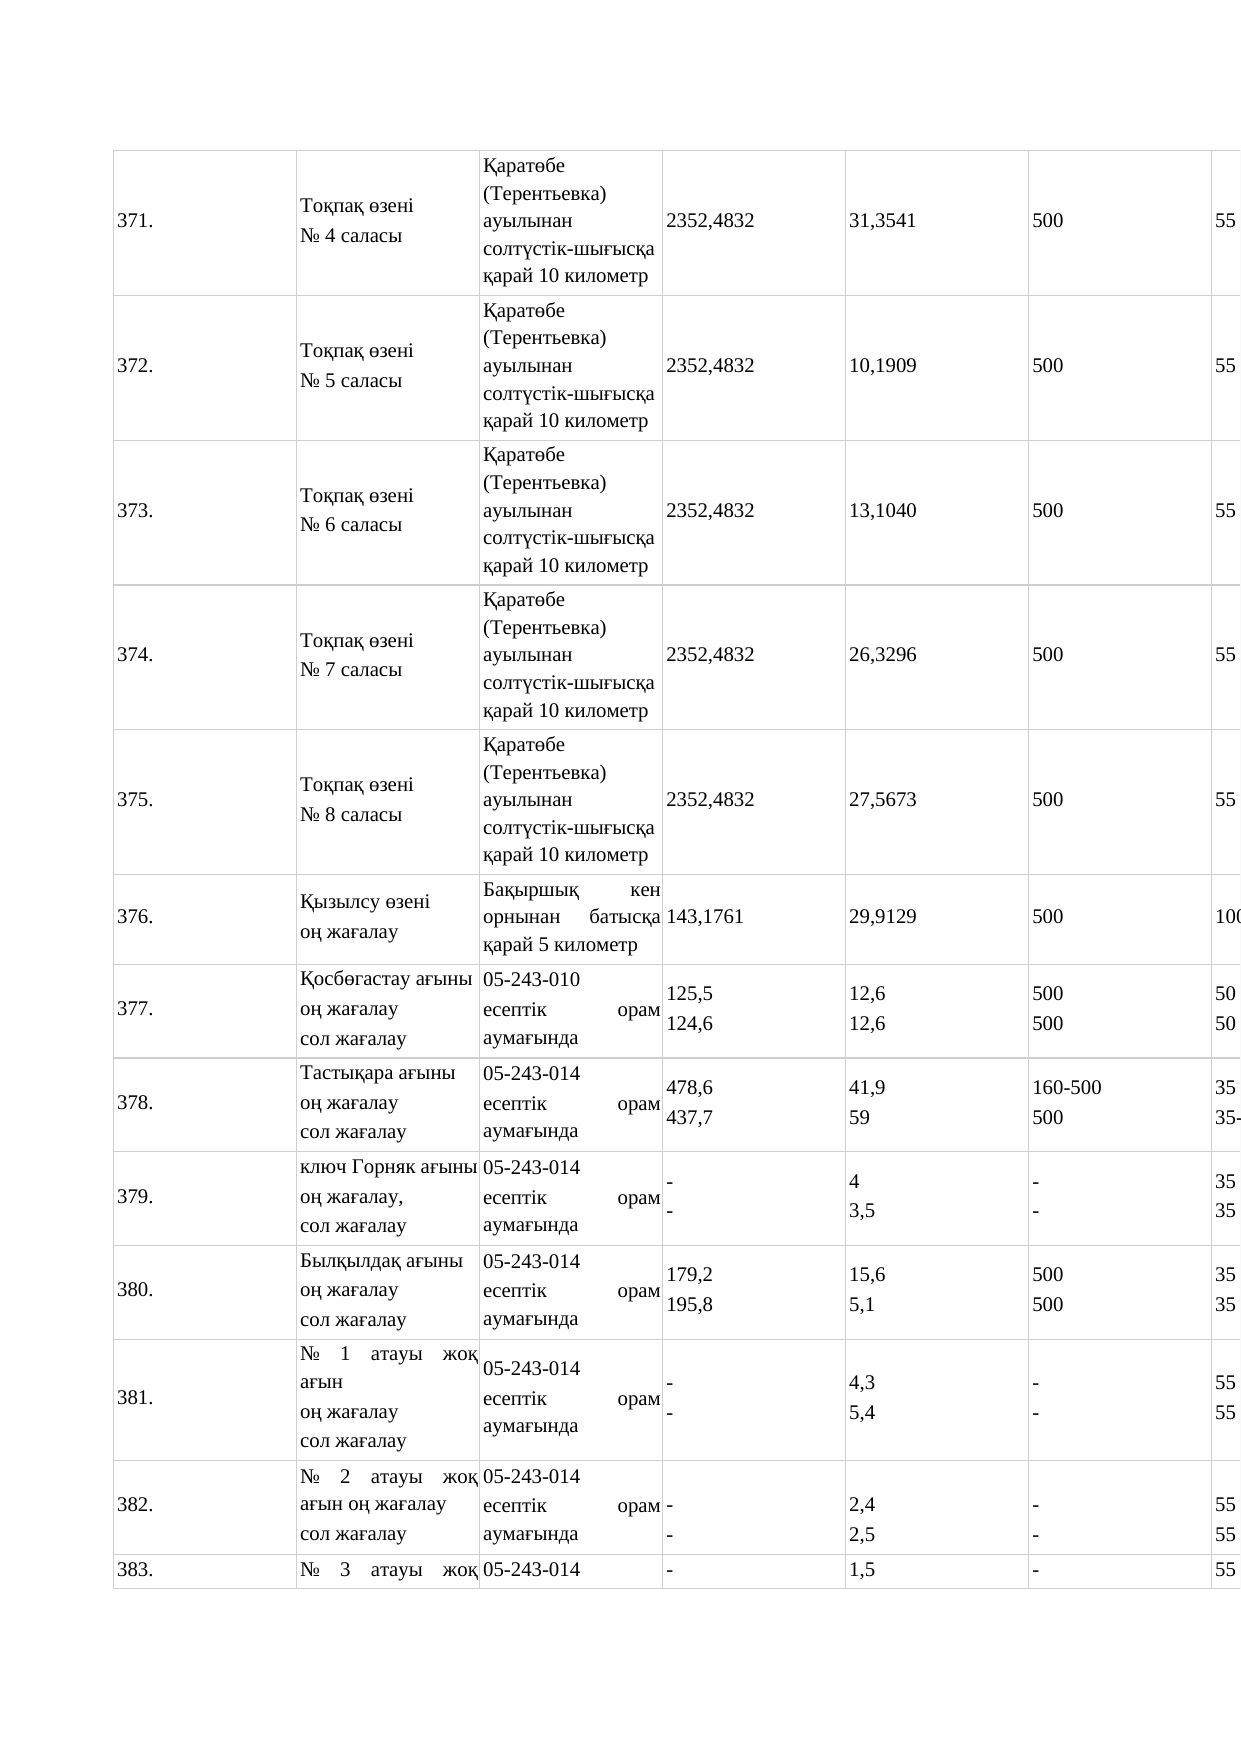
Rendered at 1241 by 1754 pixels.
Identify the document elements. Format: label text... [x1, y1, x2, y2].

table_cell 27,5673 [846, 730, 1028, 874]
table_cell 500 [1029, 730, 1211, 874]
table_cell 31,3541 [846, 151, 1028, 295]
table_cell 10,1909 [846, 296, 1028, 439]
table_cell 05-243-014 есептік орам аумағында [480, 1152, 662, 1245]
table_cell 381. [114, 1340, 296, 1460]
table_cell Қаратөбе (Терентьевка) ауылынан солтүстік-шығысқа қарай 10 километр [480, 441, 662, 584]
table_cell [480, 296, 662, 439]
table_cell 371. [114, 151, 296, 295]
table_cell 35 35 [1212, 1152, 1240, 1245]
table_cell - - [1029, 1340, 1211, 1460]
table_cell Тоқпақ өзені № 4 саласы [297, 151, 479, 295]
table_cell 500 500 [1029, 1246, 1211, 1338]
table_cell 500 [1029, 151, 1211, 295]
table_cell - - [663, 1340, 845, 1460]
table_cell 376. [114, 875, 296, 963]
table_cell - - [663, 1152, 845, 1245]
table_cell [297, 1555, 479, 1588]
table_cell 500 [1029, 296, 1211, 439]
table_cell ключ Горняк ағыны оң жағалау, сол жағалау [297, 1152, 479, 1245]
table_cell 55 [1212, 441, 1240, 584]
table_cell Тоқпақ өзені № 6 саласы [297, 441, 479, 584]
table_cell 4,3 5,4 [846, 1340, 1028, 1460]
table_cell - - [663, 1461, 845, 1554]
table_cell 05-243-014 есептік орам аумағында [480, 1340, 662, 1460]
table_cell 55 55 [1212, 1461, 1240, 1554]
table_cell - - [663, 1555, 845, 1588]
table_cell Қаратөбе (Терентьевка) ауылынан солтүстік-шығысқа қарай 10 километр [480, 730, 662, 874]
table_cell 500 [1029, 586, 1211, 729]
table_cell Тоқпақ өзені № 5 саласы [297, 296, 479, 439]
table_cell 500 [1029, 441, 1211, 584]
table_cell 100 [1212, 875, 1240, 963]
table_cell 05-243-010 есептік орам аумағында [480, 965, 662, 1057]
table_cell 383. [114, 1555, 296, 1588]
table_cell 35 35 [1212, 1246, 1240, 1338]
table_cell 41,9 59 [846, 1059, 1028, 1151]
table_cell 378. [114, 1059, 296, 1151]
table_cell 160-500 500 [1029, 1059, 1211, 1151]
table_cell 55 [1212, 730, 1240, 874]
table_cell 143,1761 [663, 875, 845, 963]
table_cell 4 3,5 [846, 1152, 1028, 1245]
table_cell Тоқпақ өзені № 7 саласы [297, 586, 479, 729]
table_cell 55 55 [1212, 1555, 1240, 1588]
table_cell 379. [114, 1152, 296, 1245]
table_cell 05-243-014 есептік орам аумағында [480, 1461, 662, 1554]
table_cell 35 35-75 [1212, 1059, 1240, 1151]
table_cell 2352,4832 [663, 441, 845, 584]
table_cell Қосбөгастау ағыны оң жағалау сол жағалау [297, 965, 479, 1057]
table_cell Қаратөбе (Терентьевка) ауылынан солтүстік-шығысқа қарай 10 километр [480, 586, 662, 729]
table_cell 13,1040 [846, 441, 1028, 584]
table_cell 15,6 5,1 [846, 1246, 1028, 1338]
table_cell 2,4 2,5 [846, 1461, 1028, 1554]
table_cell Тастықара ағыны оң жағалау сол жағалау [297, 1059, 479, 1151]
table_cell 478,6 437,7 [663, 1059, 845, 1151]
table_cell - - [1029, 1555, 1211, 1588]
table_cell 12,6 12,6 [846, 965, 1028, 1057]
table_cell 2352,4832 [663, 151, 845, 295]
table_cell 29,9129 [846, 875, 1028, 963]
table_cell Былқылдақ ағыны оң жағалау сол жағалау [297, 1246, 479, 1338]
table_cell 05-243-014 есептік орам аумағында [480, 1246, 662, 1338]
table_cell 2352,4832 [663, 730, 845, 874]
table_cell 372. [114, 296, 296, 439]
table_cell 2352,4832 [663, 296, 845, 439]
table_cell - - [1029, 1461, 1211, 1554]
table_cell 125,5 124,6 [663, 965, 845, 1057]
table_cell 380. [114, 1246, 296, 1338]
table_cell 179,2 195,8 [663, 1246, 845, 1338]
table_cell 55 55 [1212, 1340, 1240, 1460]
table_cell 375. [114, 730, 296, 874]
table_cell 55 [1212, 586, 1240, 729]
table_cell Тоқпақ өзені № 8 саласы [297, 730, 479, 874]
table_cell № 2 атауы жоқ ағын оң жағалау сол жағалау [297, 1461, 479, 1554]
table_cell 500 [1029, 875, 1211, 963]
table_cell 377. [114, 965, 296, 1057]
table_cell Бақыршық кен орнынан батысқа қарай 5 километр [480, 875, 662, 963]
table_cell 373. [114, 441, 296, 584]
table_cell 2352,4832 [663, 586, 845, 729]
table_cell - - [1029, 1152, 1211, 1245]
table_cell 55 [1212, 296, 1240, 439]
table_cell № 1 атауы жоқ ағын оң жағалау сол жағалау [297, 1340, 479, 1460]
table_cell 1,5 1,8 [846, 1555, 1028, 1588]
table_cell 26,3296 [846, 586, 1028, 729]
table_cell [480, 151, 662, 295]
table_cell 55 [1212, 151, 1240, 295]
table_cell 382. [114, 1461, 296, 1554]
table_cell Қызылсу өзені оң жағалау [297, 875, 479, 963]
table_cell 50 50 [1212, 965, 1240, 1057]
table_cell 05-243-014 есептік орам аумағында [480, 1059, 662, 1151]
table_cell 500 500 [1029, 965, 1211, 1057]
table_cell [480, 1555, 662, 1588]
table_cell 374. [114, 586, 296, 729]
